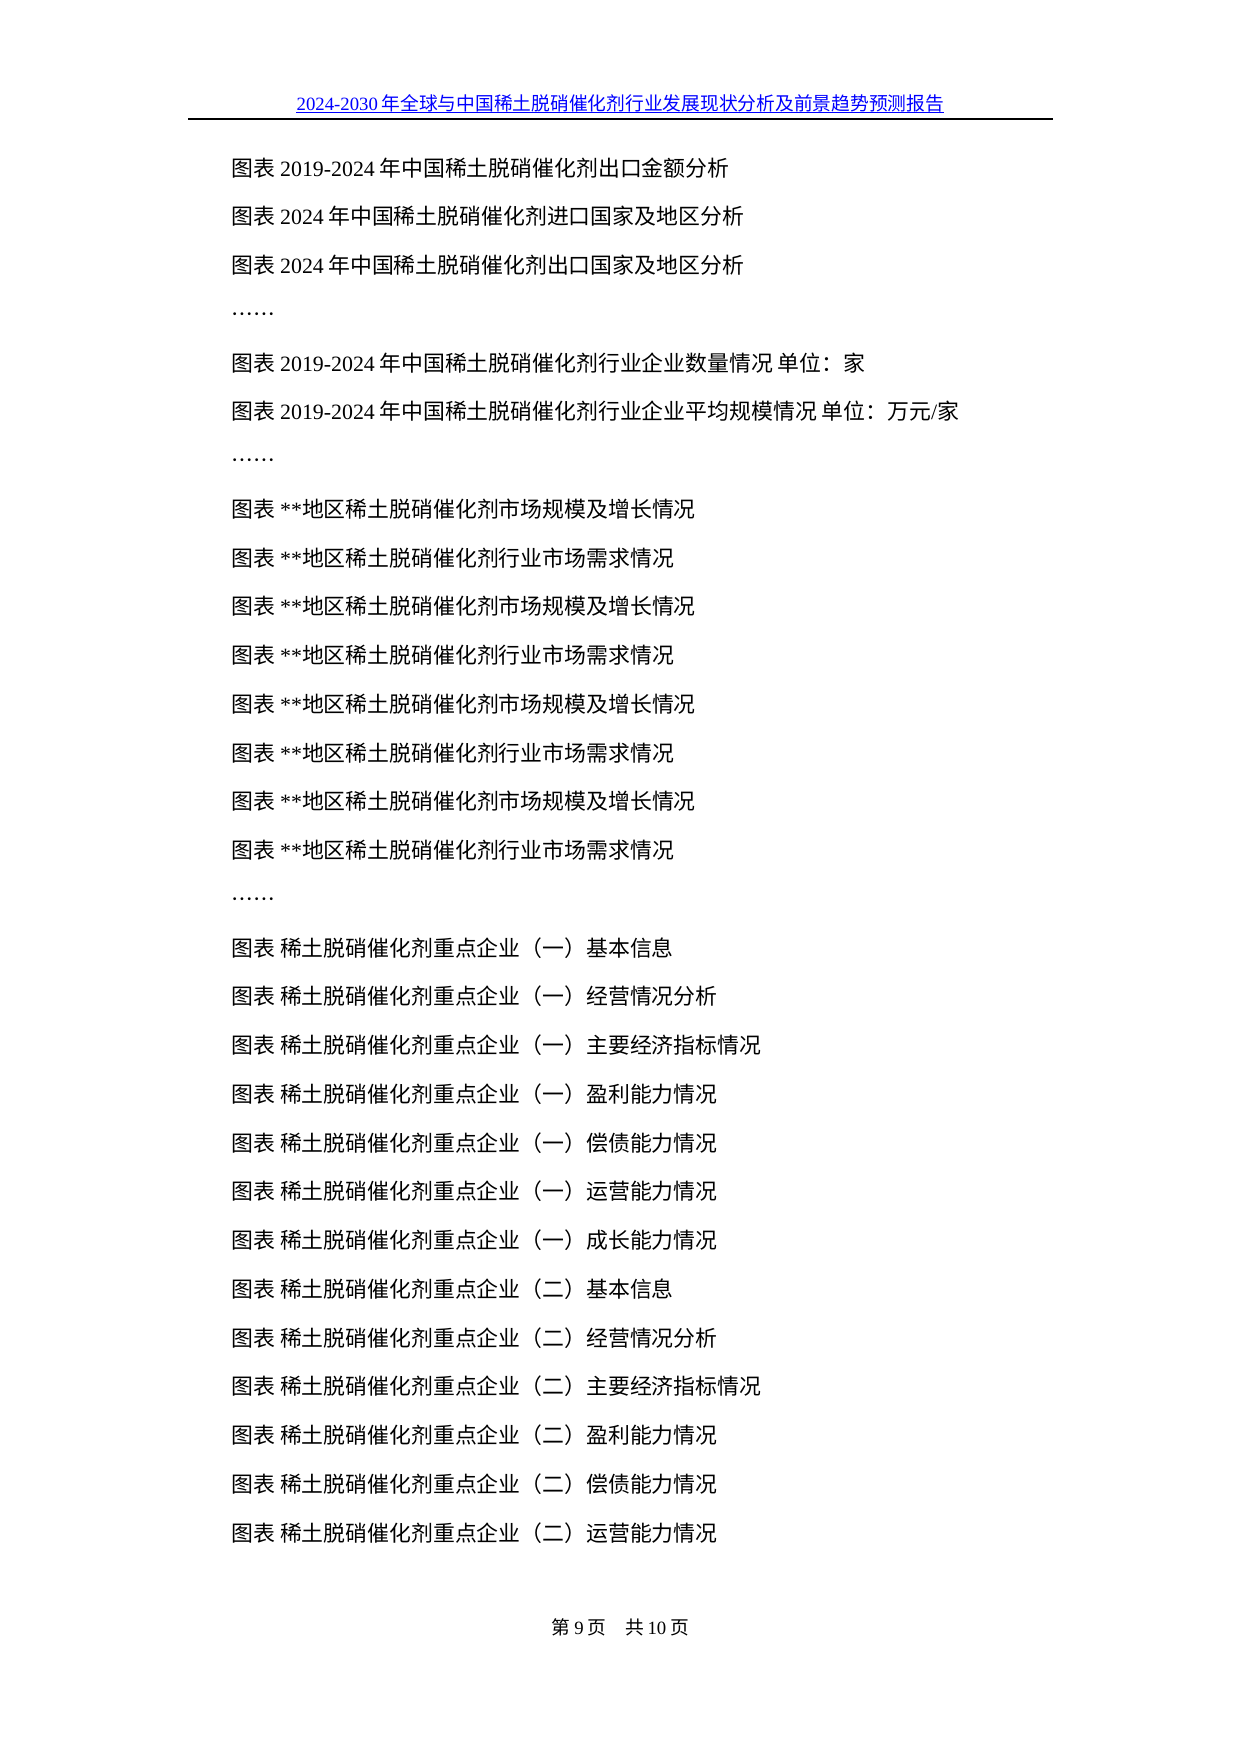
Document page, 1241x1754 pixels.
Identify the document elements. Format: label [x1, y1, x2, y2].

text [187, 150, 1053, 1548]
